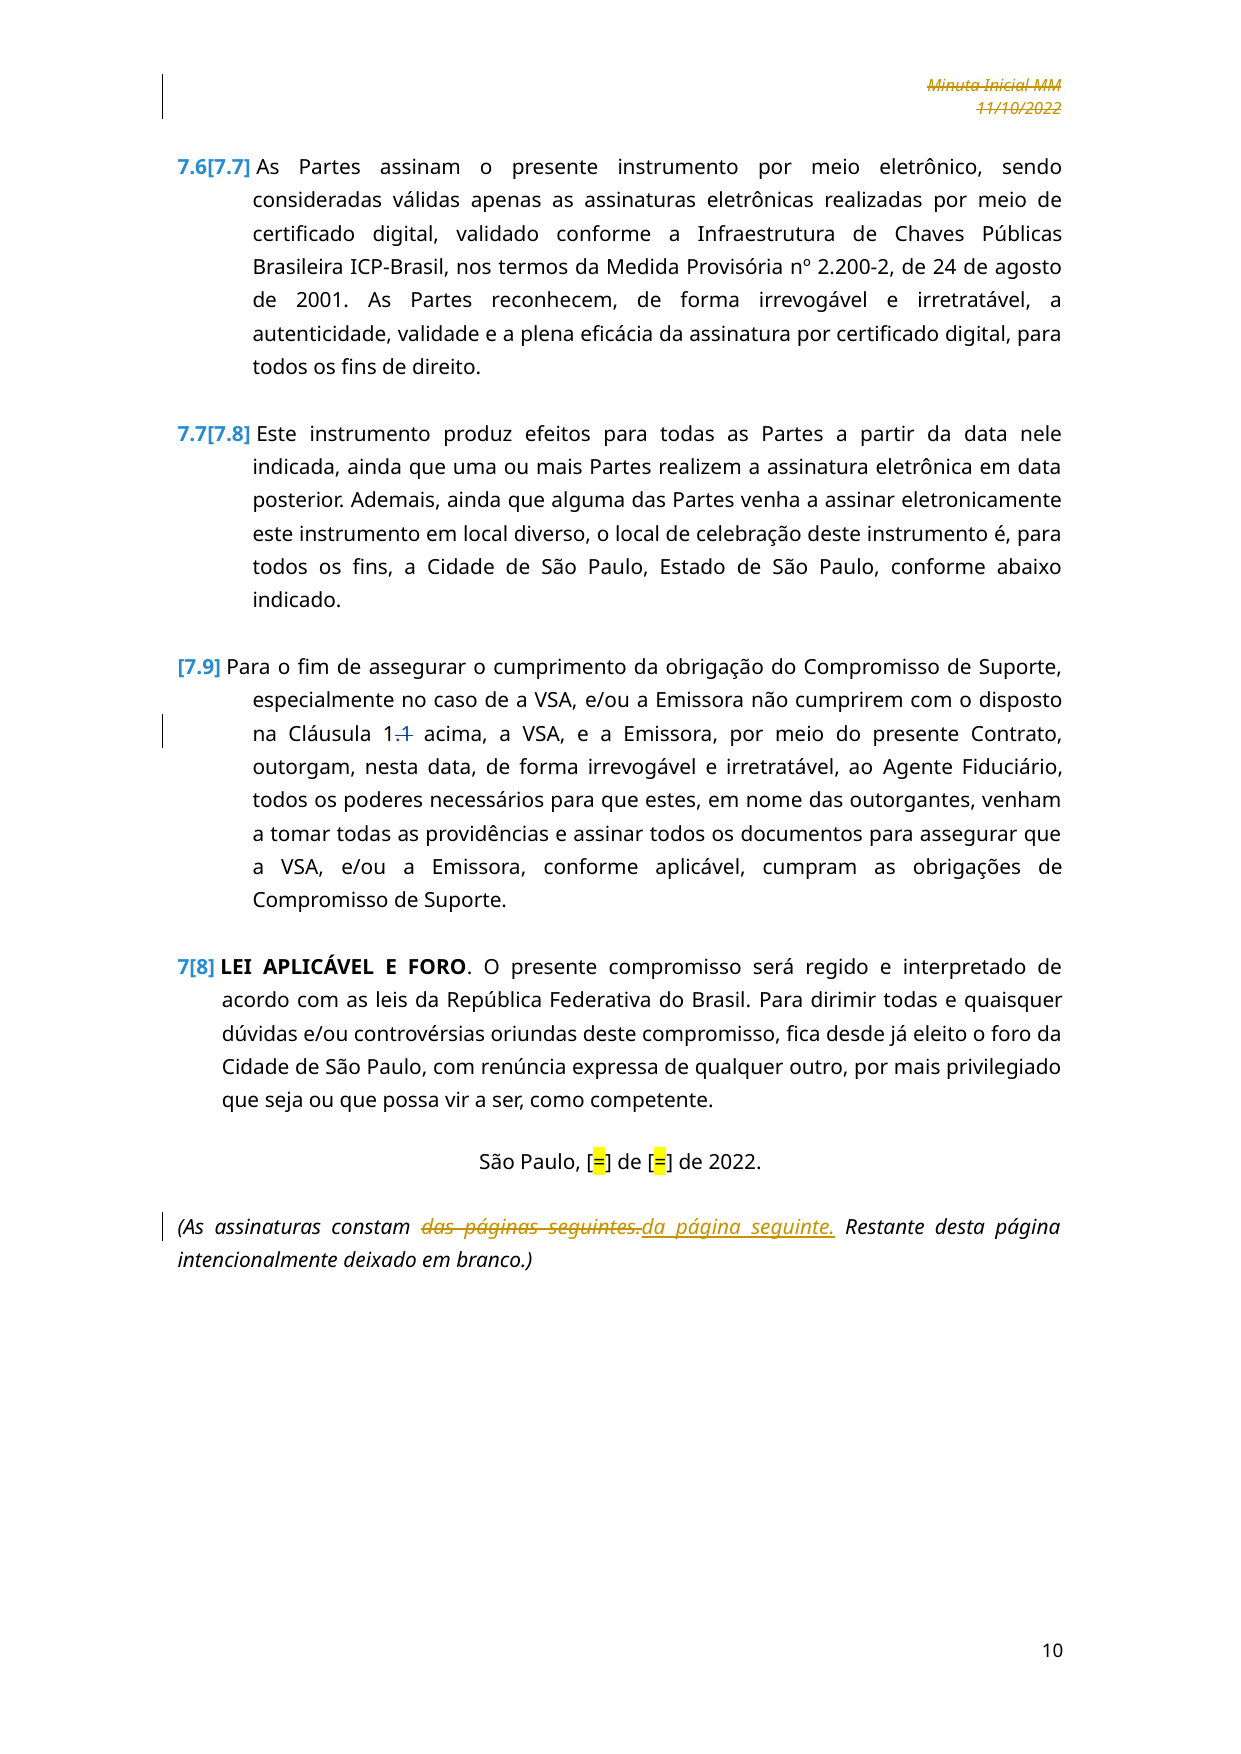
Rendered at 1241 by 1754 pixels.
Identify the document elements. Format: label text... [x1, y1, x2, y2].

list Para o fim de assegurar o cumprimento da obrigação do Compromisso de Suporte, especialmente no caso de a VSA, e/ou a Emissora não cumprirem com o disposto na Cláusula 1 acima, a VSA, e a Emissora, por meio do presente Contrato, outorgam, nesta data, de forma irrevogável e irretratável, ao Agente Fiduciário, todos os poderes necessários para que estes, em nome das outorgantes, venham a tomar todas as providências e assinar todos os documentos para assegurar que a VSA, e/ou a Emissora, conforme aplicável, cumpram as obrigações de Compromisso de Suporte. [177, 648, 1063, 914]
list As Partes assinam o presente instrumento por meio eletrônico, sendo consideradas válidas apenas as assinaturas eletrônicas realizadas por meio de certificado digital, validado conforme a Infraestrutura de Chaves Públicas Brasileira ICP-Brasil, nos termos da Medida Provisória nº 2.200-2, de 24 de agosto de 2001. As Partes reconhecem, de forma irrevogável e irretratável, a autenticidade, validade e a plena eficácia da assinatura por certificado digital, para todos os fins de direito. [177, 148, 1063, 381]
text São Paulo, [=] de [=] de 2022. [666, 1147, 1063, 1175]
text São Paulo, [=] de [=] de 2022. [177, 1147, 593, 1175]
list Este instrumento produz efeitos para todas as Partes a partir da data nele indicada, ainda que uma ou mais Partes realizem a assinatura eletrônica em data posterior. Ademais, ainda que alguma das Partes venha a assinar eletronicamente este instrumento em local diverso, o local de celebração deste instrumento é, para todos os fins, a Cidade de São Paulo, Estado de São Paulo, conforme abaixo indicado. [177, 414, 1063, 614]
list LEI APLICÁVEL E FORO. O presente compromisso será regido e interpretado de acordo com as leis da República Federativa do Brasil. Para dirimir todas e quaisquer dúvidas e/ou controvérsias oriundas deste compromisso, fica desde já eleito o foro da Cidade de São Paulo, com renúncia expressa de qualquer outro, por mais privilegiado que seja ou que possa vir a ser, como competente. [177, 948, 1063, 1114]
text (As assinaturas constam Restante desta página intencionalmente deixado em branco.) [177, 1212, 1063, 1273]
